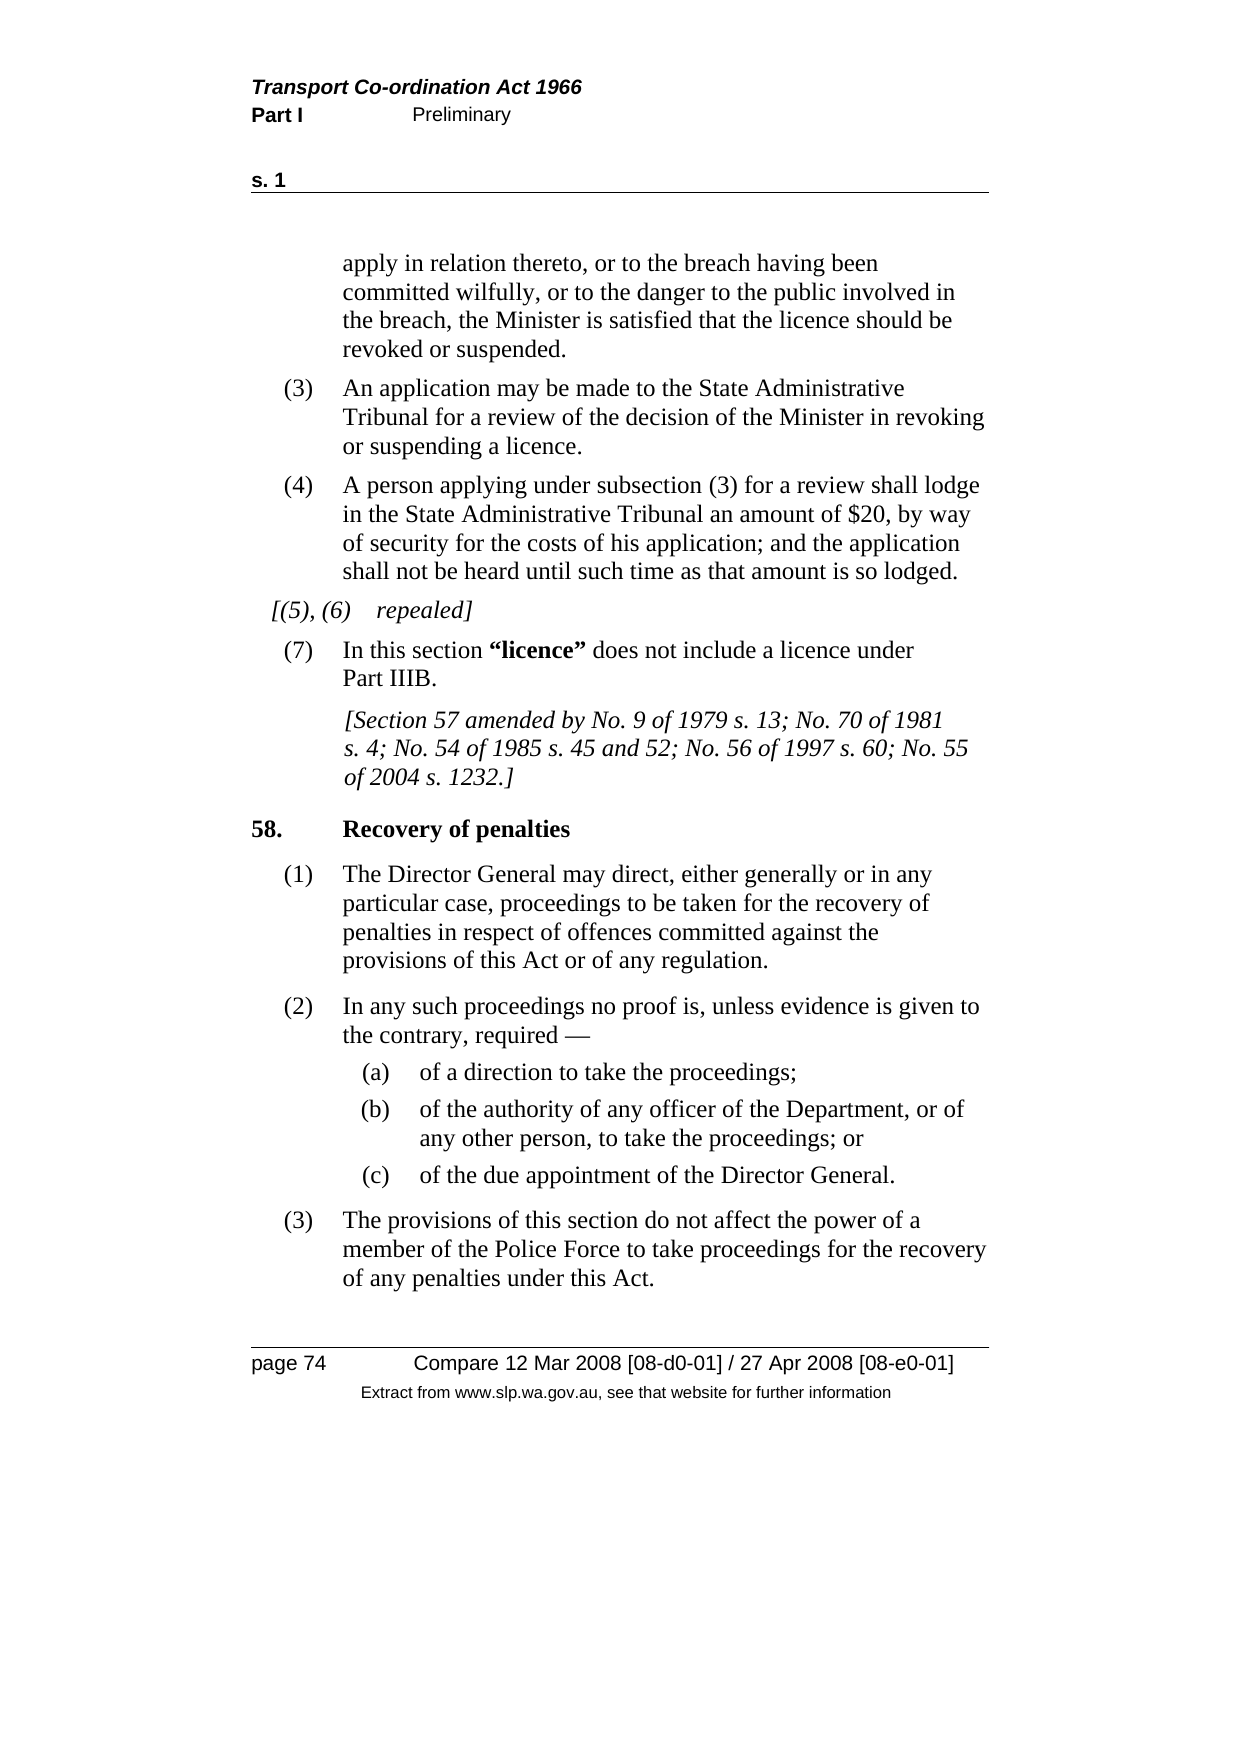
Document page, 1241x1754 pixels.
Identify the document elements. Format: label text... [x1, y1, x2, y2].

text (3) The provisions of this section do not affect the power of a member of the Police Force to take proceedings for the recovery of any penalties under this Act. [251, 1205, 989, 1291]
text (4) A person applying under subsection (3) for a review shall lodge in the State Administrative Tribunal an amount of $20, by way of security for the costs of his application; and the application shall not be heard until such time as that amount is so lodged. [251, 470, 989, 585]
text (a) of a direction to take the proceedings; [251, 1057, 989, 1086]
subtitle 58. Recovery of penalties [251, 814, 989, 843]
text (1) The Director General may direct, either generally or in any particular case, proceedings to be taken for the recovery of penalties in respect of offences committed against the provisions of this Act or of any regulation. [251, 859, 989, 974]
text [Section 57 amended by No. 9 of 1979 s. 13; No. 70 of 1981 s. 4; No. 54 of 1985 s. 45 and 52; No. 56 of 1997 s. 60; No. 55 of 2004 s. 1232.] [251, 705, 989, 791]
text (2) In any such proceedings no proof is, unless evidence is given to the contrary, required — [251, 991, 989, 1048]
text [251, 248, 989, 363]
text (b) of the authority of any officer of the Department, or of any other person, to take the proceedings; or [251, 1094, 989, 1151]
text [(5), (6) repealed] [251, 596, 989, 624]
text (3) An application may be made to the State Administrative Tribunal for a review of the decision of the Minister in revoking or suspending a licence. [251, 373, 989, 460]
text (c) of the due appointment of the Director General. [251, 1160, 989, 1188]
text (7) In this section “licence” does not include a licence under Part IIIB. [251, 635, 989, 692]
